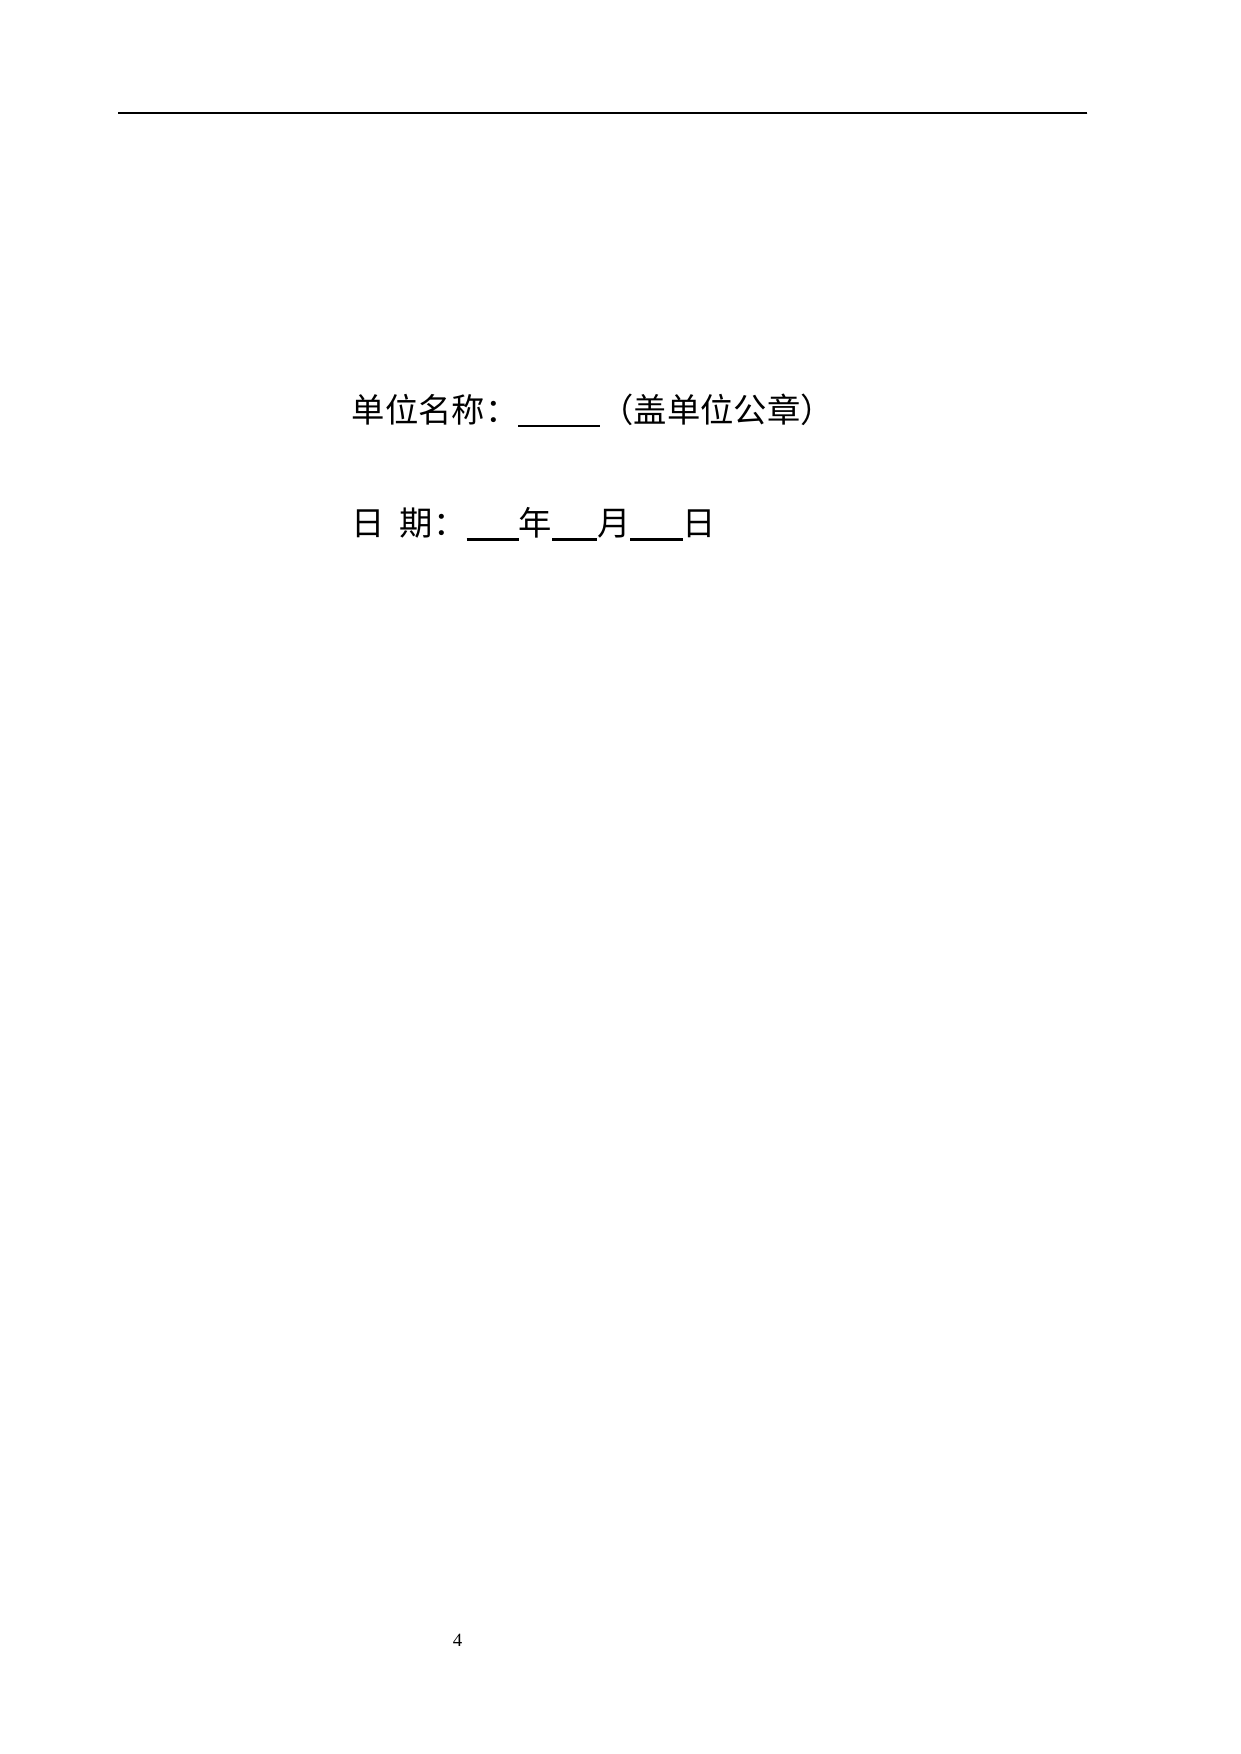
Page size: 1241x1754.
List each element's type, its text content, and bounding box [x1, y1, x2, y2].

text 日 期： 年 月 日 [118, 488, 1087, 553]
text 单位名称： （盖单位公章） [118, 375, 1087, 440]
